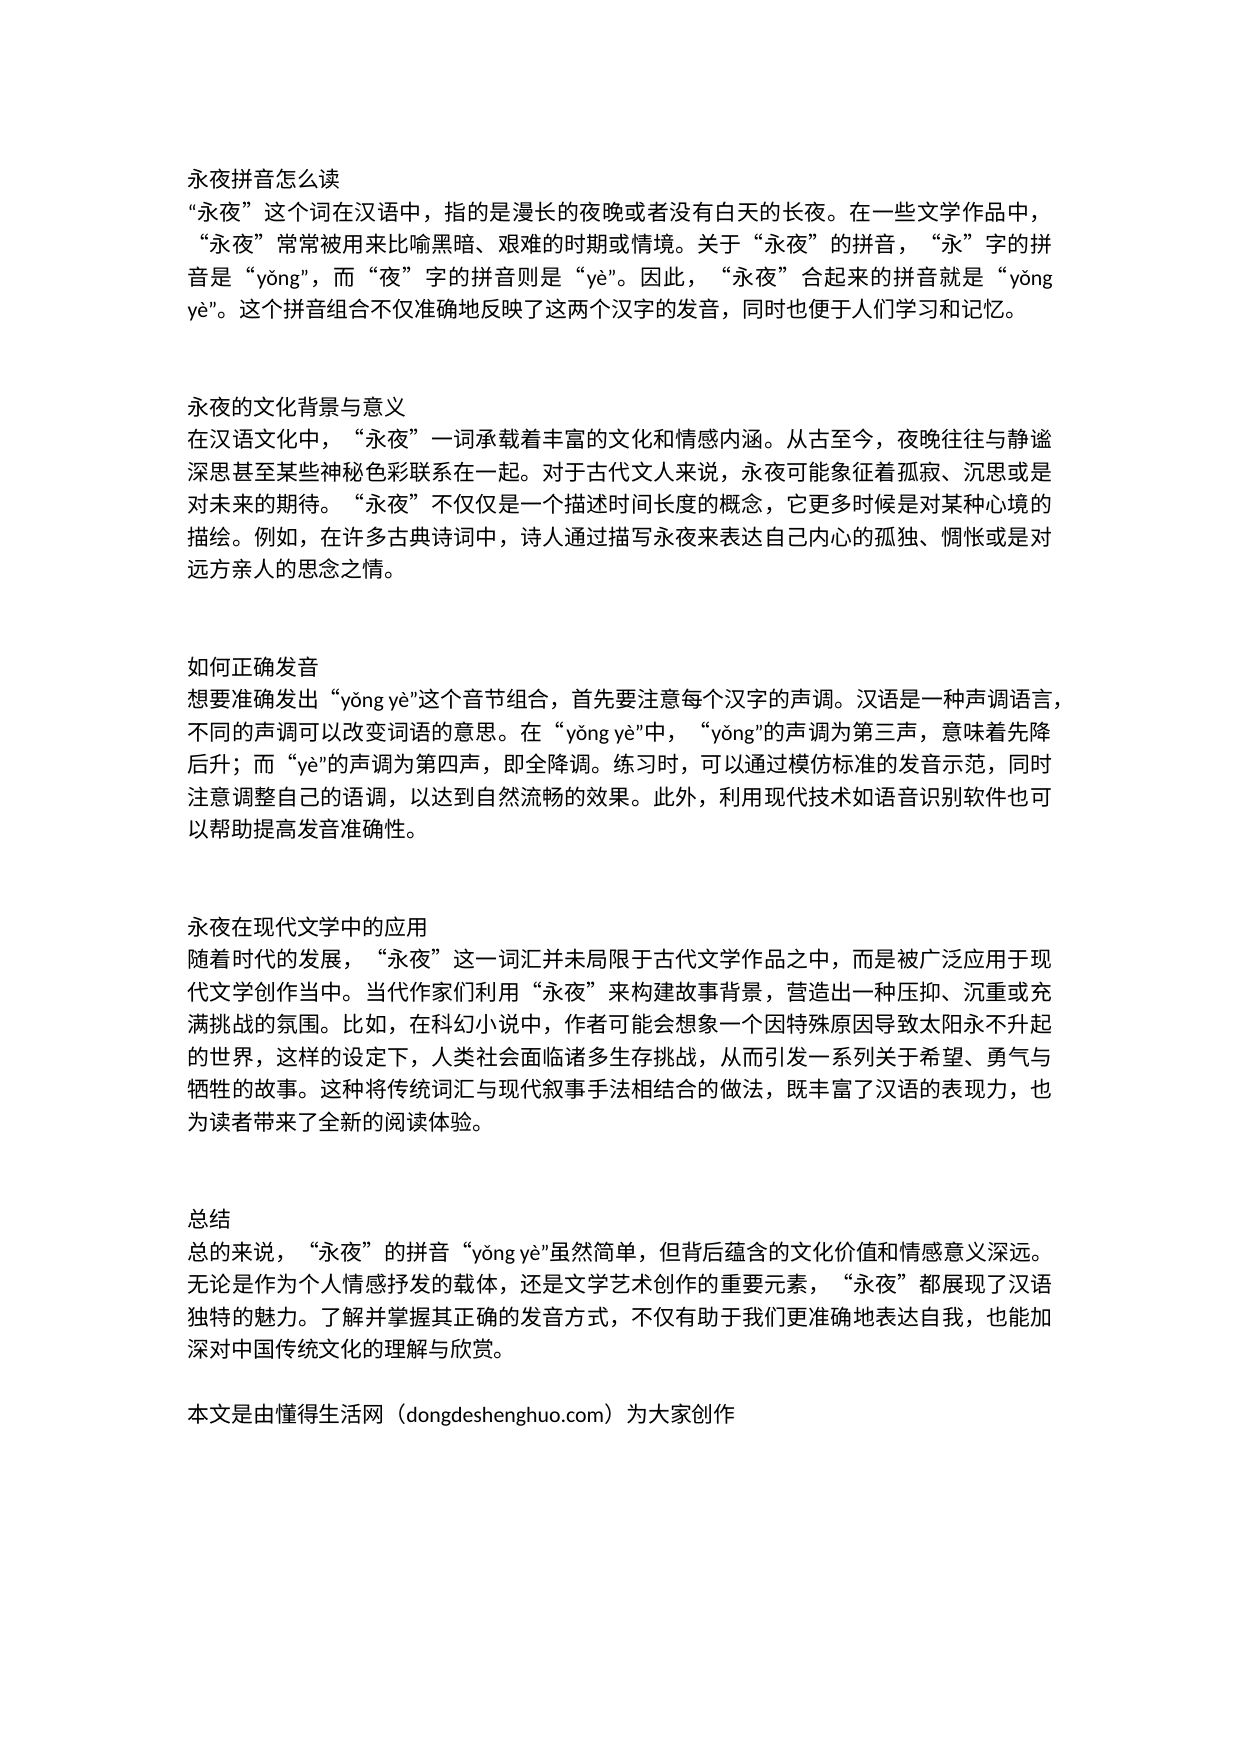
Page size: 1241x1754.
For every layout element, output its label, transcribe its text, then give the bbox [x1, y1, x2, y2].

text “永夜”这个词在汉语中，指的是漫长的夜晚或者没有白天的长夜。在一些文学作品中，“永夜”常常被用来比喻黑暗、艰难的时期或情境。关于“永夜”的拼音，“永”字的拼音是“yǒng”，而“夜”字的拼音则是“yè”。因此，“永夜”合起来的拼音就是“yǒng yè”。这个拼音组合不仅准确地反映了这两个汉字的发音，同时也便于人们学习和记忆。 [187, 194, 1053, 324]
text 永夜拼音怎么读 [187, 162, 1053, 194]
text 在汉语文化中，“永夜”一词承载着丰富的文化和情感内涵。从古至今，夜晚往往与静谧、深思甚至某些神秘色彩联系在一起。对于古代文人来说，永夜可能象征着孤寂、沉思或是对未来的期待。“永夜”不仅仅是一个描述时间长度的概念，它更多时候是对某种心境的描绘。例如，在许多古典诗词中，诗人通过描写永夜来表达自己内心的孤独、惆怅或是对远方亲人的思念之情。 [187, 422, 1053, 584]
text 总结 [187, 1202, 1053, 1234]
text 想要准确发出“yǒng yè”这个音节组合，首先要注意每个汉字的声调。汉语是一种声调语言，不同的声调可以改变词语的意思。在“yǒng yè”中，“yǒng”的声调为第三声，意味着先降后升；而“yè”的声调为第四声，即全降调。练习时，可以通过模仿标准的发音示范，同时注意调整自己的语调，以达到自然流畅的效果。此外，利用现代技术如语音识别软件也可以帮助提高发音准确性。 [187, 682, 1053, 844]
text 永夜的文化背景与意义 [187, 389, 1053, 422]
text 总的来说，“永夜”的拼音“yǒng yè”虽然简单，但背后蕴含的文化价值和情感意义深远。无论是作为个人情感抒发的载体，还是文学艺术创作的重要元素，“永夜”都展现了汉语独特的魅力。了解并掌握其正确的发音方式，不仅有助于我们更准确地表达自我，也能加深对中国传统文化的理解与欣赏。 [187, 1234, 1053, 1364]
text 随着时代的发展，“永夜”这一词汇并未局限于古代文学作品之中，而是被广泛应用于现代文学创作当中。当代作家们利用“永夜”来构建故事背景，营造出一种压抑、沉重或充满挑战的氛围。比如，在科幻小说中，作者可能会想象一个因特殊原因导致太阳永不升起的世界，这样的设定下，人类社会面临诸多生存挑战，从而引发一系列关于希望、勇气与牺牲的故事。这种将传统词汇与现代叙事手法相结合的做法，既丰富了汉语的表现力，也为读者带来了全新的阅读体验。 [187, 942, 1053, 1137]
text 永夜在现代文学中的应用 [187, 909, 1053, 942]
text 本文是由懂得生活网（dongdeshenghuo.com）为大家创作 [187, 1397, 1053, 1429]
text 如何正确发音 [187, 649, 1053, 682]
